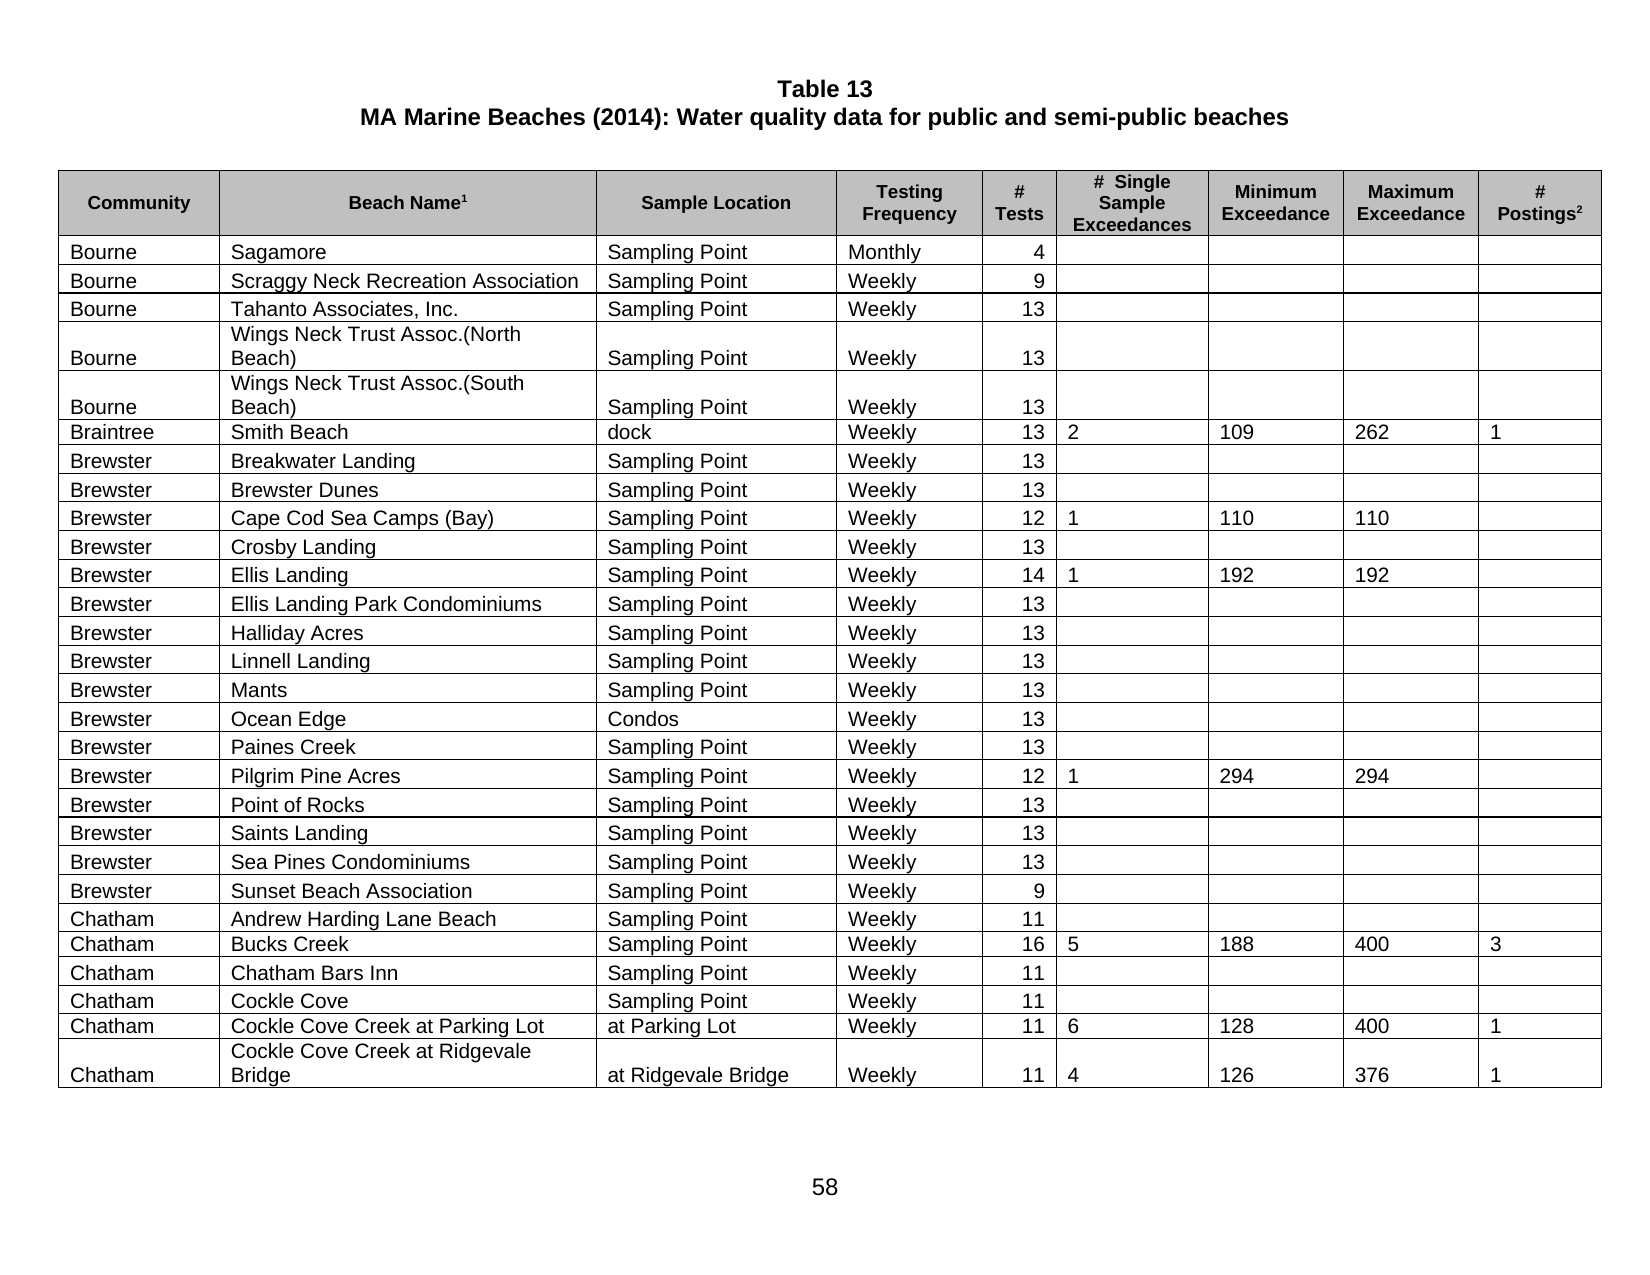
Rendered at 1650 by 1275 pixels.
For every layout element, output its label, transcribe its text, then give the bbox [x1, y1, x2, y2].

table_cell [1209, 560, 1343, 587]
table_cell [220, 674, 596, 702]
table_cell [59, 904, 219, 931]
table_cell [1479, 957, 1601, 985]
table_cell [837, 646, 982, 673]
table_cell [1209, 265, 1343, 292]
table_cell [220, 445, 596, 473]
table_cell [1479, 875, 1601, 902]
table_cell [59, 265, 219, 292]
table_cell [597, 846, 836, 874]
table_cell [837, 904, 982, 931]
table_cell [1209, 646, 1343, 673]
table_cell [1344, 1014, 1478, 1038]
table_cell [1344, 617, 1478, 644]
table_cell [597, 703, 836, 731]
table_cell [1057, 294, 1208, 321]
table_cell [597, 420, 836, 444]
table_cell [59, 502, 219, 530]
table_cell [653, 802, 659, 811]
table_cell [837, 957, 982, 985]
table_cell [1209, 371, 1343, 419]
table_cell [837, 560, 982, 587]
table_header Testing Frequency [837, 171, 982, 235]
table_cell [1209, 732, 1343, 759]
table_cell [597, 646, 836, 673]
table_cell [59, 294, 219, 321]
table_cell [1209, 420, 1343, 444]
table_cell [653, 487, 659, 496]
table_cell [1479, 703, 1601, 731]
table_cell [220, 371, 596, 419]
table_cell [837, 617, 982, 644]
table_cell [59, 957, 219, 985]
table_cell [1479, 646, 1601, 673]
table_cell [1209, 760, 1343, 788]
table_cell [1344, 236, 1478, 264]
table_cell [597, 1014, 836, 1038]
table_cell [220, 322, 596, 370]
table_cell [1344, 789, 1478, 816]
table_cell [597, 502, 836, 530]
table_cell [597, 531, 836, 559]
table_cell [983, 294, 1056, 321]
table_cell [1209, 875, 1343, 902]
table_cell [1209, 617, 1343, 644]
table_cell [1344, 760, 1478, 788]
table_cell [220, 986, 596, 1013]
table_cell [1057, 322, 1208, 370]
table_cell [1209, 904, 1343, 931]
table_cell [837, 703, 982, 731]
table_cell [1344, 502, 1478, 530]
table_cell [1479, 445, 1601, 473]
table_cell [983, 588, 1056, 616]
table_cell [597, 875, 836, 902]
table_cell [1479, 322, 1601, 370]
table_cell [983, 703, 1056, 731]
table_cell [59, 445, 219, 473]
table_header Maximum Exceedance [1344, 171, 1478, 235]
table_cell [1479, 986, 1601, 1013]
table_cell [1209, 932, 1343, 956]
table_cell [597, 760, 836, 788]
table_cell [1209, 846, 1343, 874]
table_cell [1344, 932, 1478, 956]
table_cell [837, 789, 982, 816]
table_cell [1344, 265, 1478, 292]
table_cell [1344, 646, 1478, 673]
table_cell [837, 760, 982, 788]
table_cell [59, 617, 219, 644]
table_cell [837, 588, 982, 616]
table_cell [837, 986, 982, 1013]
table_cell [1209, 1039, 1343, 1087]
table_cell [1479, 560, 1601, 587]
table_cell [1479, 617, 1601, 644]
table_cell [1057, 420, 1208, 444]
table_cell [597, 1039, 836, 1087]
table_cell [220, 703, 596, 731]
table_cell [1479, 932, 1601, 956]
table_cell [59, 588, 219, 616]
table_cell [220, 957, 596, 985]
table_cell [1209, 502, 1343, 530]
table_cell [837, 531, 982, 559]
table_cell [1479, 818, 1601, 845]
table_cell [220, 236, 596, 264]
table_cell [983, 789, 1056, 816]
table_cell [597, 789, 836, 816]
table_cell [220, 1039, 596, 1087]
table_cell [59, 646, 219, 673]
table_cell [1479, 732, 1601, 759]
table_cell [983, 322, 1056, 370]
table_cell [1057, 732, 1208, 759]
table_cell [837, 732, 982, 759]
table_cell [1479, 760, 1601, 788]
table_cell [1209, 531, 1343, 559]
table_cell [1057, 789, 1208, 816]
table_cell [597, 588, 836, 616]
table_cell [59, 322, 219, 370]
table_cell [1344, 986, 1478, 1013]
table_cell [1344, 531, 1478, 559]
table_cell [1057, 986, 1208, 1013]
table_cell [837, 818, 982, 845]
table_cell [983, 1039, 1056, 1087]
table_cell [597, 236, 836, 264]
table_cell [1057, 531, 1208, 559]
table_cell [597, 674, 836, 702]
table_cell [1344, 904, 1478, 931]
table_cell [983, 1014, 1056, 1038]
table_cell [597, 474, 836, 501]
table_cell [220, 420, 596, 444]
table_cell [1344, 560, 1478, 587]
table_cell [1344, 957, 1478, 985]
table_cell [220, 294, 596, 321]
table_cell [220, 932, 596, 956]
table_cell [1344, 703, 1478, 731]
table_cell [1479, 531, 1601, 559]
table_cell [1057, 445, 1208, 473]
table_header Community [59, 171, 219, 235]
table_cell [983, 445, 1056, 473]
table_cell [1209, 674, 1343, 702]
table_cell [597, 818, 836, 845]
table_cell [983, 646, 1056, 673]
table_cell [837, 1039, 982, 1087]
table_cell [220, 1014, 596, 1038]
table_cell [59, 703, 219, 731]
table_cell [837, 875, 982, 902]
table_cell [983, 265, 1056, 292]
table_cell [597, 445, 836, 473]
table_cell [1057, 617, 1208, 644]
table_header Sample Location [597, 171, 836, 235]
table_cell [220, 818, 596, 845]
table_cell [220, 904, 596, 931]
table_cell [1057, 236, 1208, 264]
table_header # Tests [983, 171, 1056, 235]
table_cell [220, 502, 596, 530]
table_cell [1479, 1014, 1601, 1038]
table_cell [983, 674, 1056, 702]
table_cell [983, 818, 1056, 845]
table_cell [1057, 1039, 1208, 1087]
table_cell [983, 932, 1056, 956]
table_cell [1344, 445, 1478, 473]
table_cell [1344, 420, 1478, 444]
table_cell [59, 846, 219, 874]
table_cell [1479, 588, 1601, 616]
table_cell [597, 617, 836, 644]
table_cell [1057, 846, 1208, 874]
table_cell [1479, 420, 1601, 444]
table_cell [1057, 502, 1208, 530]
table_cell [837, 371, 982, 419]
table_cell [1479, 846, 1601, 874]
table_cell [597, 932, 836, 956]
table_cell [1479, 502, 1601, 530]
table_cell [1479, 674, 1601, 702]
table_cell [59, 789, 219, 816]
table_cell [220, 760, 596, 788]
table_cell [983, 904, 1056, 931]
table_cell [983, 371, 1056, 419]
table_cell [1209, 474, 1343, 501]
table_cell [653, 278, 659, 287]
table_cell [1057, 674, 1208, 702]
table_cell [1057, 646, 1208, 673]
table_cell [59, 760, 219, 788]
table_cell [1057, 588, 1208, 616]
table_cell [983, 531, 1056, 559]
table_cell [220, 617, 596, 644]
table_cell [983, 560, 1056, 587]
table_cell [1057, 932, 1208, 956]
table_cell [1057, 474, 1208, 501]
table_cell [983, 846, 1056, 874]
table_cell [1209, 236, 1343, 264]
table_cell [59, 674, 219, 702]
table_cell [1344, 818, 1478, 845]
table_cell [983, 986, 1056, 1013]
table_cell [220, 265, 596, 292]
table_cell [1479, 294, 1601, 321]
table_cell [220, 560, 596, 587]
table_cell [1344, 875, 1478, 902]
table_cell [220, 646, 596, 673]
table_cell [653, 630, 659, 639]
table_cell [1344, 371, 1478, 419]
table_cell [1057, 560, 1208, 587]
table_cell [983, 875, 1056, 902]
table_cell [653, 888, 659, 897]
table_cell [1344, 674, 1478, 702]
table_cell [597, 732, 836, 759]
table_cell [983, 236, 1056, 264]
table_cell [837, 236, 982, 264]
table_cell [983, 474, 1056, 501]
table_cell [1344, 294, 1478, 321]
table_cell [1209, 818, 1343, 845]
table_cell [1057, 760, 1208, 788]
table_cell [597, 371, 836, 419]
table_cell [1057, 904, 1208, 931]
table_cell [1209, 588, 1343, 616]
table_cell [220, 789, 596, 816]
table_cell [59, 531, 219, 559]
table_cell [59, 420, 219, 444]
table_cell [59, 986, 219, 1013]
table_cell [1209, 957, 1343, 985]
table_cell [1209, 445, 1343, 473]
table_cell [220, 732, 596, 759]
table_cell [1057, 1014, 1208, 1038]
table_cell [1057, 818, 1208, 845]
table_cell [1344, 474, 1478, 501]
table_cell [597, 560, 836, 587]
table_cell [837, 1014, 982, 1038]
table_header Beach Name1 [220, 171, 596, 235]
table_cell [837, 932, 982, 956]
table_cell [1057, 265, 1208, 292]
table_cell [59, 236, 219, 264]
table_header Minimum Exceedance [1209, 171, 1343, 235]
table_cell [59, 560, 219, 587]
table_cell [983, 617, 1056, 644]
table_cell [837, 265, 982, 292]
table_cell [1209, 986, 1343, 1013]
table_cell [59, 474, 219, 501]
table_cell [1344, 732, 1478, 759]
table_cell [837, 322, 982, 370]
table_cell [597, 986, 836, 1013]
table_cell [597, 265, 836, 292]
table_header # Single Sample Exceedances [1057, 171, 1208, 235]
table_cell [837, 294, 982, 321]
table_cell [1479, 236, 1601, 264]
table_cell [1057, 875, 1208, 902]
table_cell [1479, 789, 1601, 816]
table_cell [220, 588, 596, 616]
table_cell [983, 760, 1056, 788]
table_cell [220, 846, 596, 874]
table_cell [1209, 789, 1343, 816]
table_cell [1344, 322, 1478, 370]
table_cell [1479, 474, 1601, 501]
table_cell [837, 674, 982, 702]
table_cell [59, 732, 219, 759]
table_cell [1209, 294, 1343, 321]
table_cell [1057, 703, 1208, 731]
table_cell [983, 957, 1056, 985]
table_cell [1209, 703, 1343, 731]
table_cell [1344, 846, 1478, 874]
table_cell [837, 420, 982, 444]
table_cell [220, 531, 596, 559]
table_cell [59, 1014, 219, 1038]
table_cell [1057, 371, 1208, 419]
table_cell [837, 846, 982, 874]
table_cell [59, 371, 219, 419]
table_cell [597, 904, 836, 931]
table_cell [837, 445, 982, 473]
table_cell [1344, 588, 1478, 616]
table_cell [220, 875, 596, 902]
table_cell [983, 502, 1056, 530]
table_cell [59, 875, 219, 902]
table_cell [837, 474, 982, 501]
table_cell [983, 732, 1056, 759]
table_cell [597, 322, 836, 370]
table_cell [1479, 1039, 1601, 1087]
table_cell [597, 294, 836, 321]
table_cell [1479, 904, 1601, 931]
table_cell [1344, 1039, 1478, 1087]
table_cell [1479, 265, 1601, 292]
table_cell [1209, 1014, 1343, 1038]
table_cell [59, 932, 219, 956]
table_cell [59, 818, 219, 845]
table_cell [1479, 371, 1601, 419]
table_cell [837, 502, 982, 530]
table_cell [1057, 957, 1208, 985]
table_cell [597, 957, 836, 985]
table_header # Postings2 [1479, 171, 1601, 235]
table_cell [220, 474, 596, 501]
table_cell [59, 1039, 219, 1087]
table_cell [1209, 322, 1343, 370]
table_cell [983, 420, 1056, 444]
